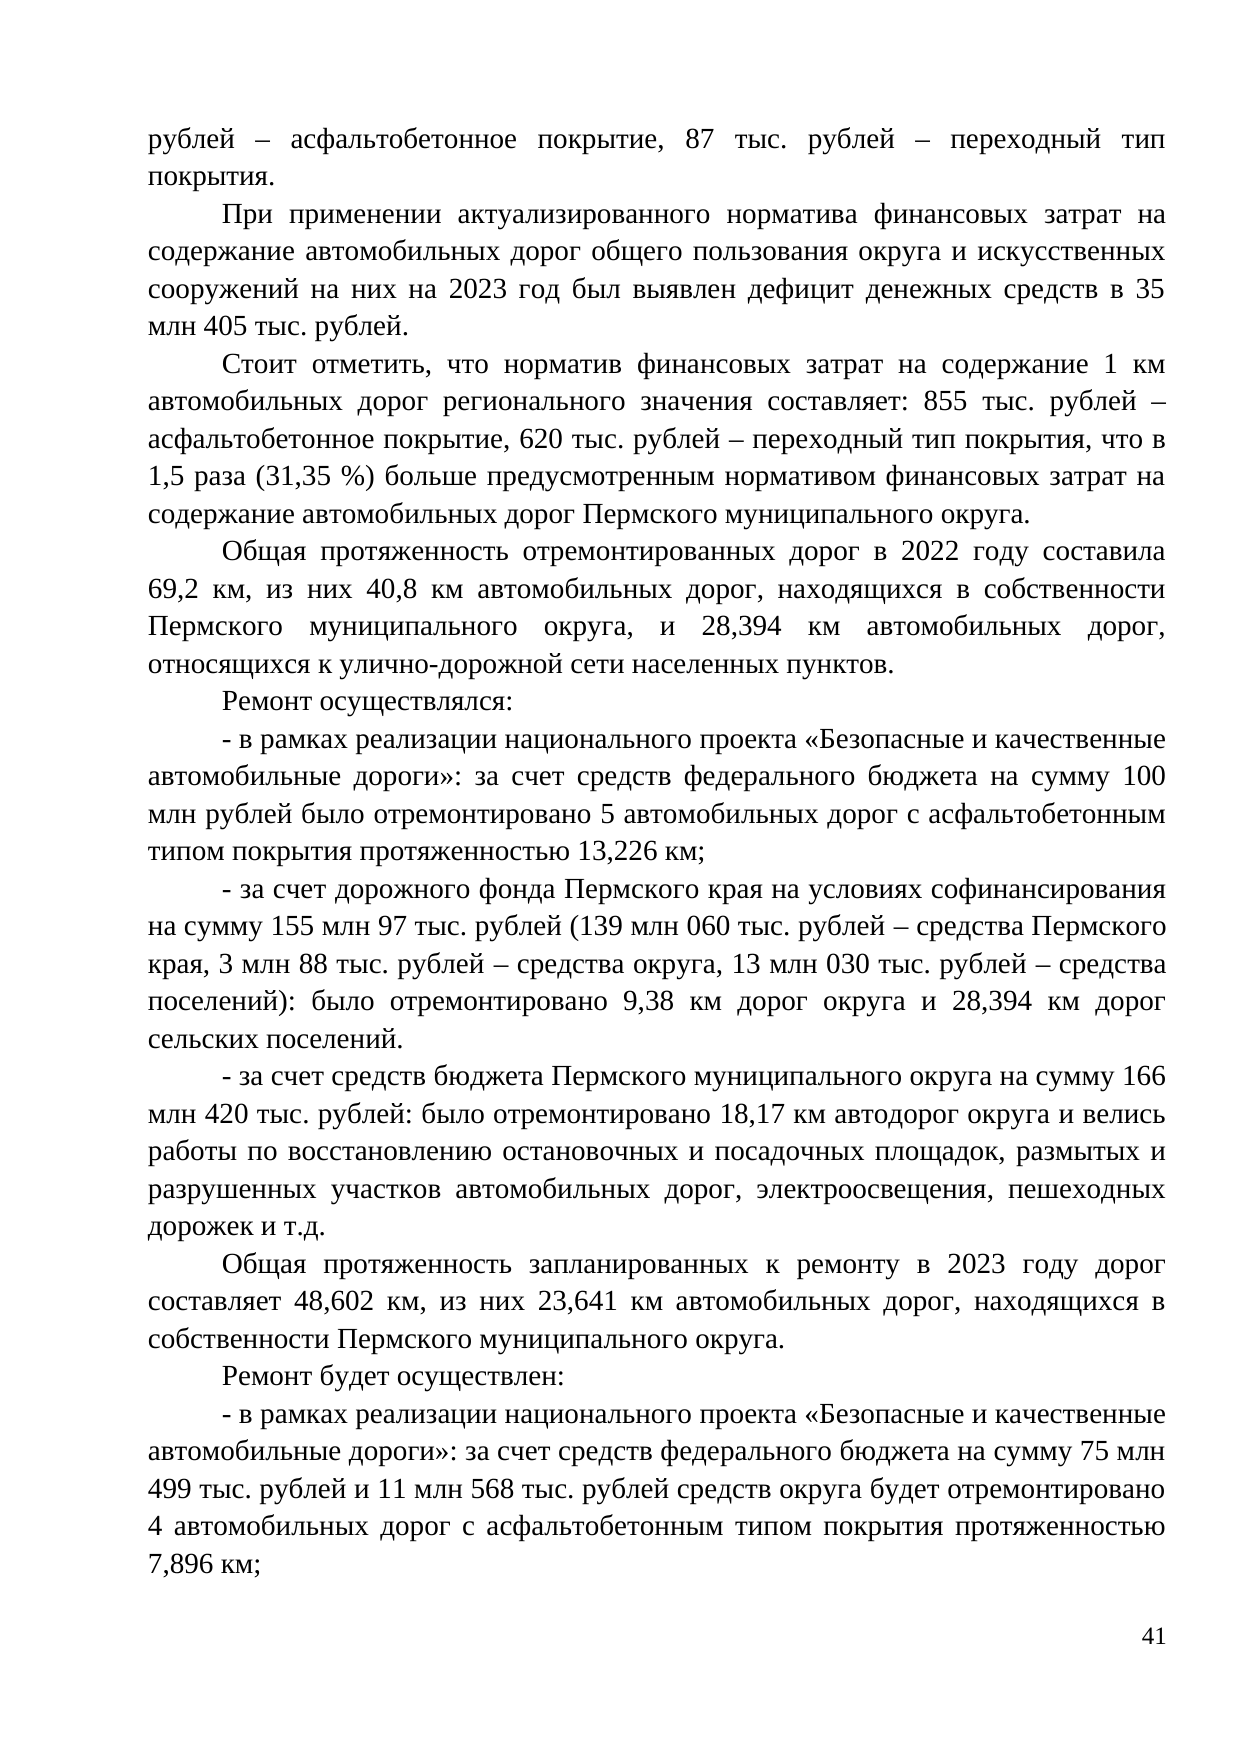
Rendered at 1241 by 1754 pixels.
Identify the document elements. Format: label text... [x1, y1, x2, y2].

text При применении актуализированного норматива финансовых затрат на содержание автомобильных дорог общего пользования округа и искусственных сооружений на них на 2023 год был выявлен дефицит денежных средств в 35 млн 405 тыс. рублей. [148, 193, 1167, 343]
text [148, 118, 1167, 193]
text Ремонт будет осуществлен: [148, 1356, 1167, 1393]
text - за счет средств бюджета Пермского муниципального округа на сумму 166 млн 420 тыс. рублей: было отремонтировано 18,17 км автодорог округа и велись работы по восстановлению остановочных и посадочных площадок, размытых и разрушенных участков автомобильных дорог, электроосвещения, пешеходных дорожек и т.д. [148, 1056, 1167, 1243]
text - за счет дорожного фонда Пермского края на условиях софинансирования на сумму 155 млн 97 тыс. рублей (139 млн 060 тыс. рублей – средства Пермского края, 3 млн 88 тыс. рублей – средства округа, 13 млн 030 тыс. рублей – средства поселений): было отремонтировано 9,38 км дорог округа и 28,394 км дорог сельских поселений. [148, 868, 1167, 1056]
text Общая протяженность отремонтированных дорог в 2022 году составила 69,2 км, из них 40,8 км автомобильных дорог, находящихся в собственности Пермского муниципального округа, и 28,394 км автомобильных дорог, относящихся к улично-дорожной сети населенных пунктов. [148, 531, 1167, 681]
text Общая протяженность запланированных к ремонту в 2023 году дорог составляет 48,602 км, из них 23,641 км автомобильных дорог, находящихся в собственности Пермского муниципального округа. [148, 1243, 1167, 1356]
text Ремонт осуществлялся: [148, 681, 1167, 718]
text - в рамках реализации национального проекта «Безопасные и качественные автомобильные дороги»: за счет средств федерального бюджета на сумму 100 млн рублей было отремонтировано 5 автомобильных дорог с асфальтобетонным типом покрытия протяженностью 13,226 км; [148, 718, 1167, 868]
text Стоит отметить, что норматив финансовых затрат на содержание 1 км автомобильных дорог регионального значения составляет: 855 тыс. рублей – асфальтобетонное покрытие, 620 тыс. рублей – переходный тип покрытия, что в 1,5 раза (31,35 %) больше предусмотренным нормативом финансовых затрат на содержание автомобильных дорог Пермского муниципального округа. [148, 343, 1167, 531]
text - в рамках реализации национального проекта «Безопасные и качественные автомобильные дороги»: за счет средств федерального бюджета на сумму 75 млн 499 тыс. рублей и 11 млн 568 тыс. рублей средств округа будет отремонтировано 4 автомобильных дорог с асфальтобетонным типом покрытия протяженностью 7,896 км; [148, 1393, 1167, 1581]
